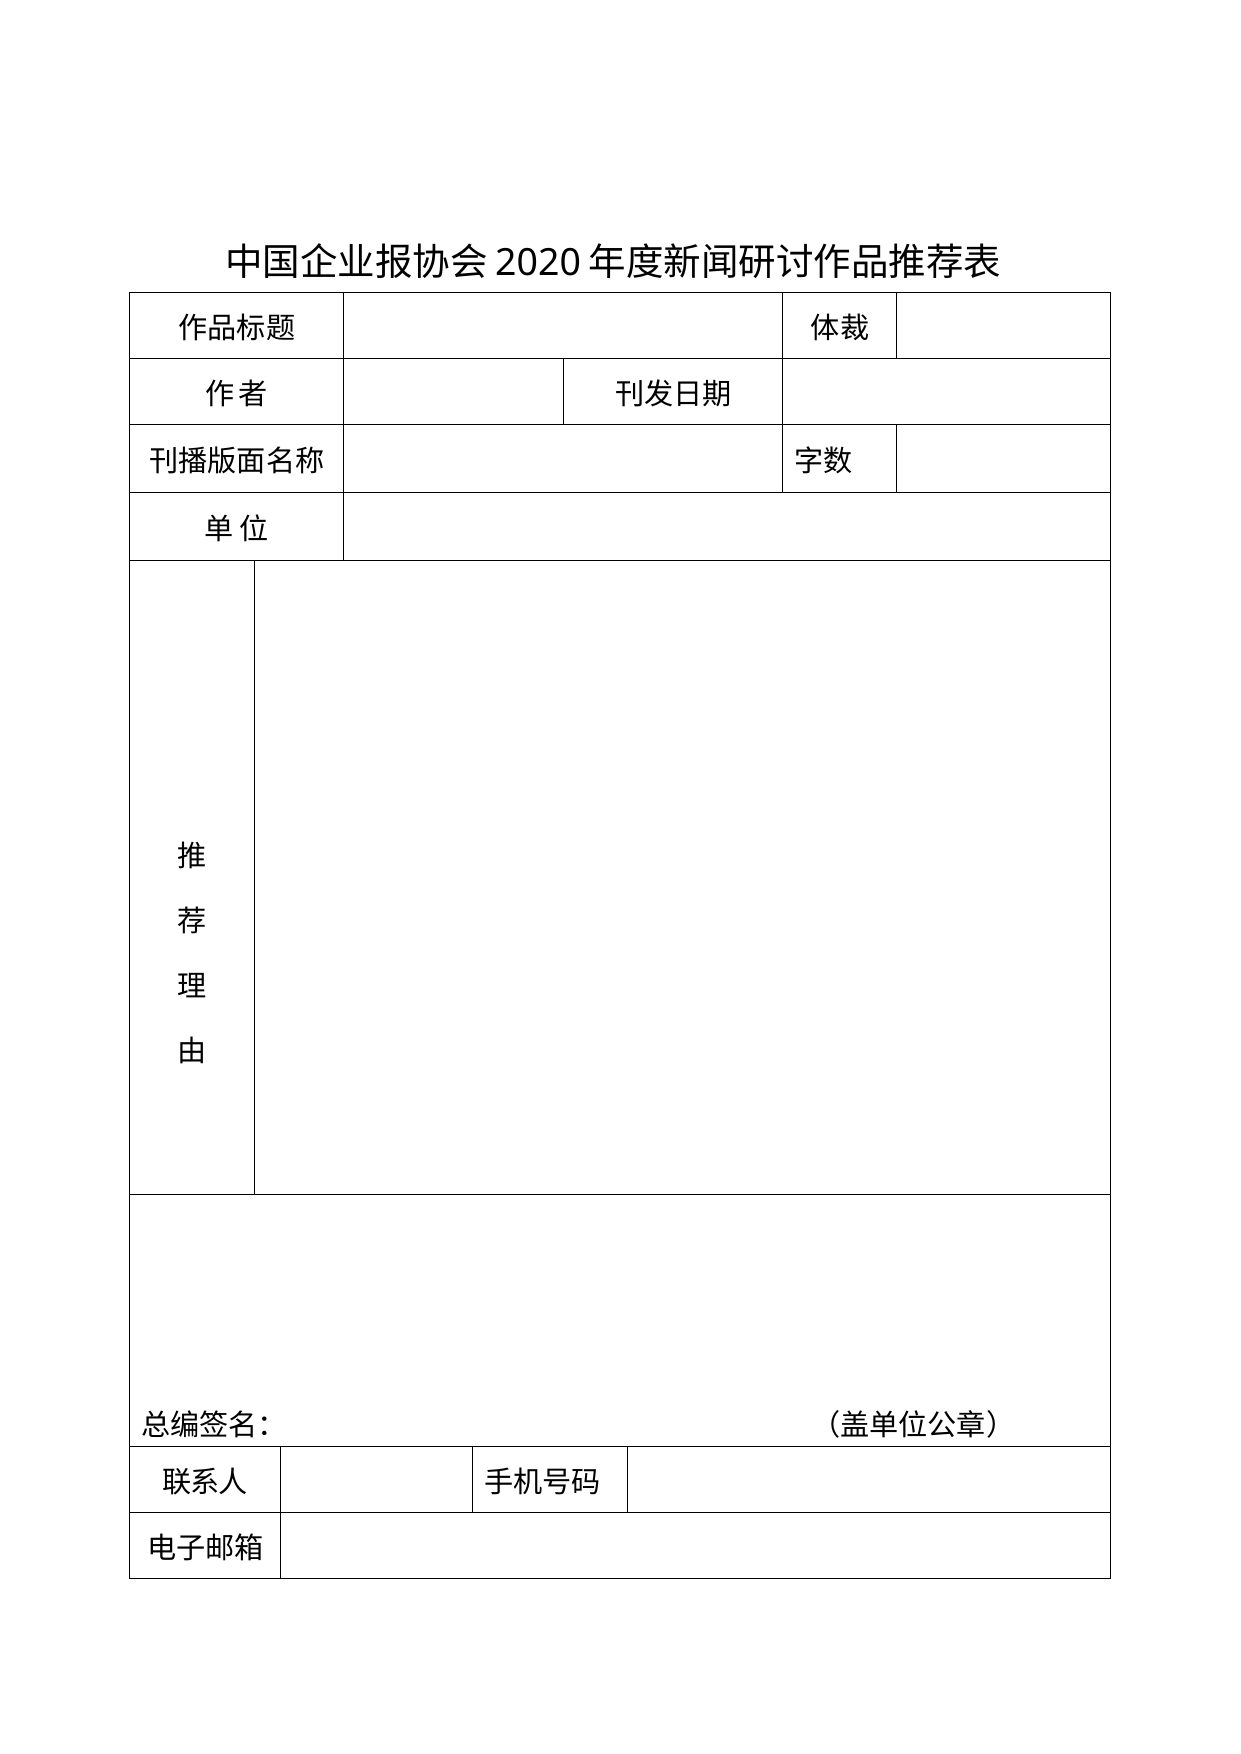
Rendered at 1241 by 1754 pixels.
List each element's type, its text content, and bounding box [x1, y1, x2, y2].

table_header [897, 293, 1110, 358]
table_cell 手机号码 [473, 1447, 627, 1512]
table_cell 推 荐 理 由 [130, 561, 254, 1194]
table_header 体裁 [783, 293, 896, 358]
table_cell [344, 425, 782, 492]
table_cell [281, 1513, 1110, 1578]
table_cell [897, 425, 1110, 492]
table_cell [783, 359, 1110, 424]
table_cell 作 者 [130, 359, 343, 424]
table_cell 刊播版面名称 [130, 425, 343, 492]
table_cell [344, 359, 563, 424]
table_cell 联系人 [130, 1447, 280, 1512]
table_cell 总编签名： （盖单位公章） 年 月 日 [130, 1195, 1110, 1446]
table_cell [281, 1447, 472, 1512]
table_cell 刊发日期 [564, 359, 782, 424]
table_cell 单 位 [130, 493, 343, 560]
table_cell [344, 493, 1110, 560]
table_cell 字数 [783, 425, 896, 492]
table_header [344, 293, 782, 358]
table_cell [255, 561, 1110, 1194]
text 中国企业报协会2020年度新闻研讨作品推荐表 [187, 227, 1053, 292]
table_cell 电子邮箱 [130, 1513, 280, 1578]
table_cell [628, 1447, 1110, 1512]
table_header 作品标题 [130, 293, 343, 358]
